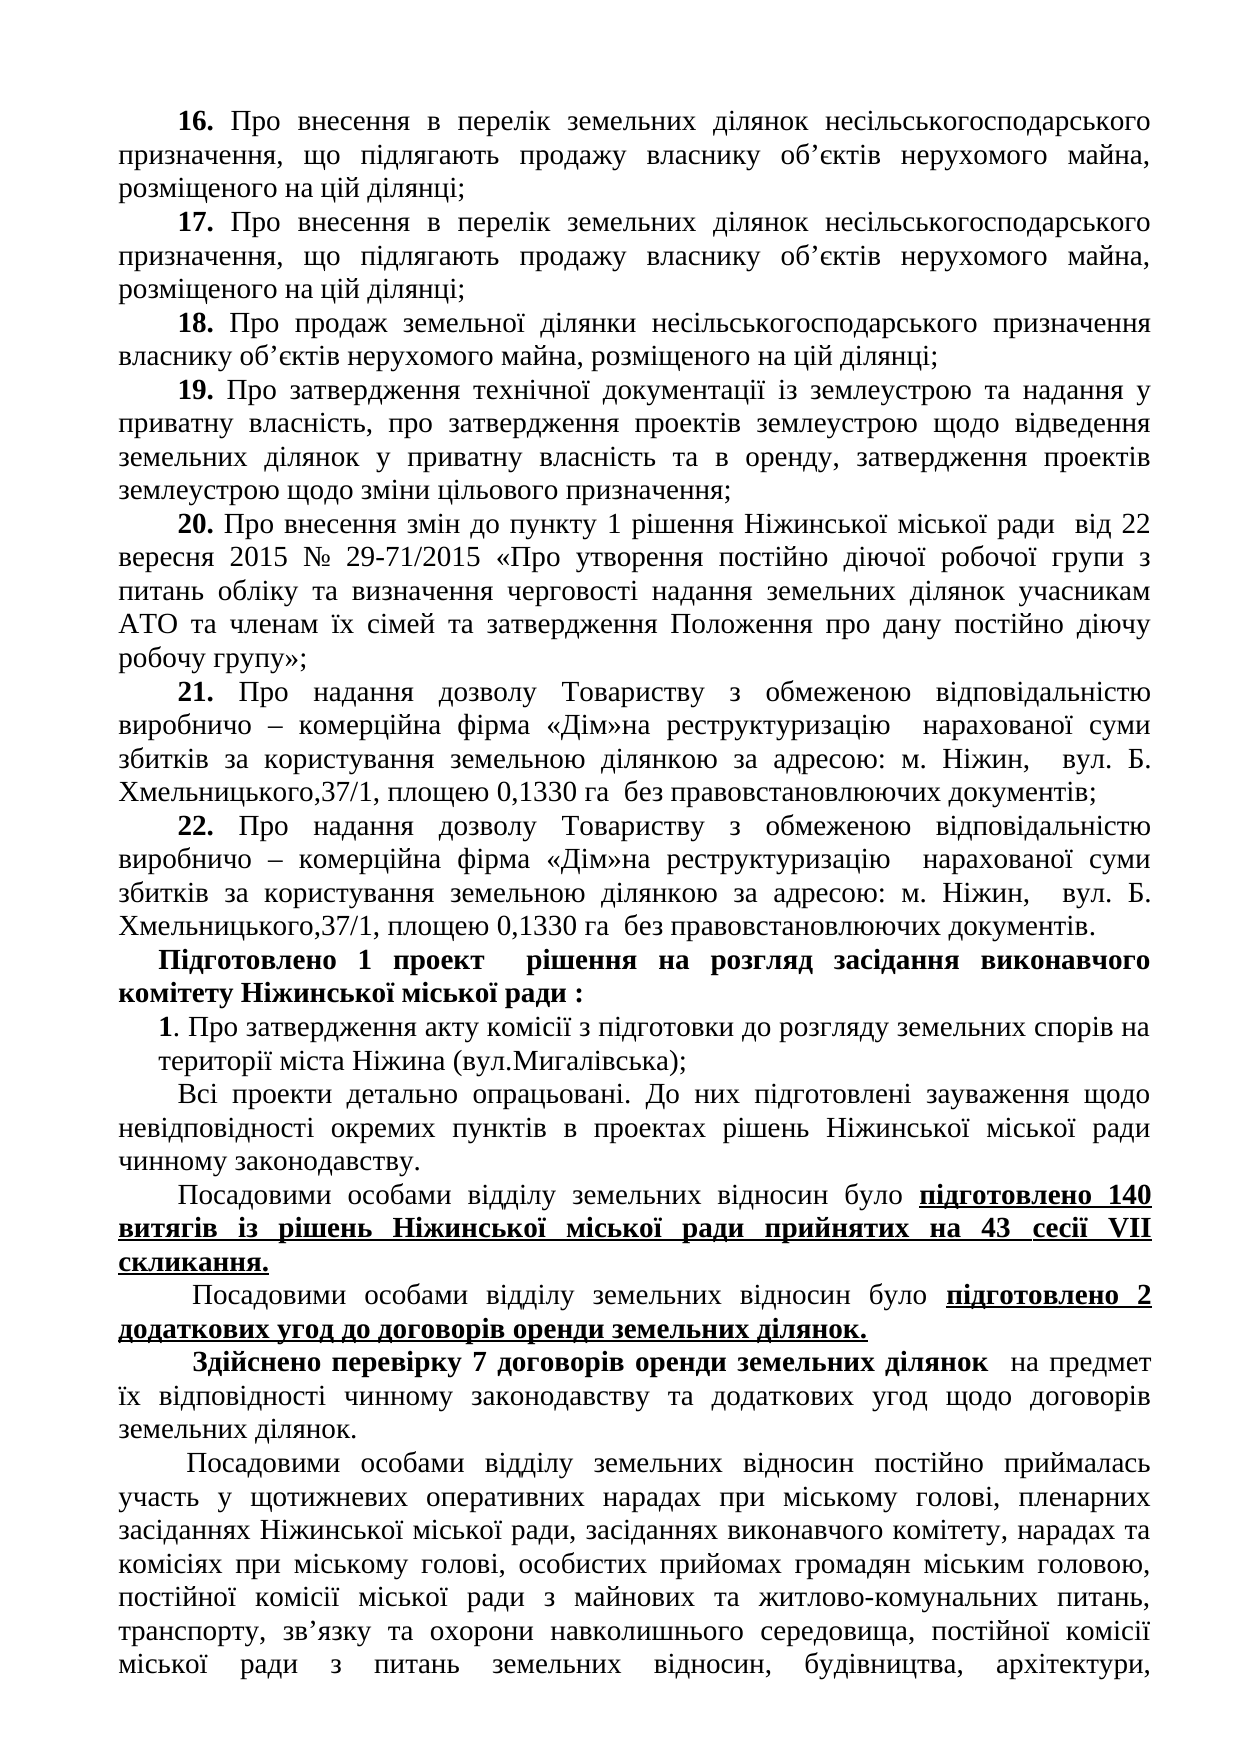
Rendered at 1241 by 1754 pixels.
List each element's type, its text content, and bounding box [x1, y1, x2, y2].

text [118, 1445, 1152, 1680]
text 21. Про надання дозволу Товариству з обмеженою відповідальністю виробничо – комерційна фірма «Дім»на реструктуризацію нарахованої суми збитків за користування земельною ділянкою за адресою: м. Ніжин, вул. Б. Хмельницького,37/1, площею 0,1330 га без правовстановлюючих документів; [118, 674, 1152, 808]
text Посадовими особами відділу земельних відносин було підготовлено 2 додаткових угод до договорів оренди земельних ділянок. [118, 1277, 1152, 1344]
text 17. Про внесення в перелік земельних ділянок несільськогосподарського призначення, що підлягають продажу власнику об’єктів нерухомого майна, розміщеного на цій ділянці; [118, 204, 1152, 305]
text Здійснено перевірку 7 договорів оренди земельних ділянок на предмет їх відповідності чинному законодавству та додаткових угод щодо договорів земельних ділянок. [118, 1344, 1152, 1445]
text Посадовими особами відділу земельних відносин було підготовлено 140 витягів із рішень Ніжинської міської ради прийнятих на 43 сесії VII скликання. [118, 1177, 1152, 1239]
text 20. Про внесення змін до пункту 1 рішення Ніжинської міської ради від 22 вересня 2015 № 29-71/2015 «Про утворення постійно діючої робочої групи з питань обліку та визначення черговості надання земельних ділянок учасникам АТО та членам їх сімей та затвердження Положення про дану постійно діючу робочу групу»; [118, 506, 1152, 674]
text 18. Про продаж земельної ділянки несільськогосподарського призначення власнику об’єктів нерухомого майна, розміщеного на цій ділянці; [118, 305, 1152, 372]
text 16. Про внесення в перелік земельних ділянок несільськогосподарського призначення, що підлягають продажу власнику об’єктів нерухомого майна, розміщеного на цій ділянці; [118, 103, 1152, 204]
text 1. Про затвердження акту комісії з підготовки до розгляду земельних спорів на території міста Ніжина (вул.Мигалівська); [158, 1009, 1152, 1076]
text 19. Про затвердження технічної документації із землеустрою та надання у приватну власність, про затвердження проектів землеустрою щодо відведення земельних ділянок у приватну власність та в оренду, затвердження проектів землеустрою щодо зміни цільового призначення; [118, 372, 1152, 506]
text Посадовими особами відділу земельних відносин було підготовлено 140 витягів із рішень Ніжинської міської ради прийнятих на 43 сесії VII скликання. [118, 1240, 1152, 1277]
text 22. Про надання дозволу Товариству з обмеженою відповідальністю виробничо – комерційна фірма «Дім»на реструктуризацію нарахованої суми збитків за користування земельною ділянкою за адресою: м. Ніжин, вул. Б. Хмельницького,37/1, площею 0,1330 га без правовстановлюючих документів. [118, 808, 1152, 942]
text Підготовлено 1 проект рішення на розгляд засідання виконавчого комітету Ніжинської міської ради : [118, 942, 1152, 1009]
text Всі проекти детально опрацьовані. До них підготовлені зауваження щодо невідповідності окремих пунктів в проектах рішень Ніжинської міської ради чинному законодавству. [118, 1076, 1152, 1177]
